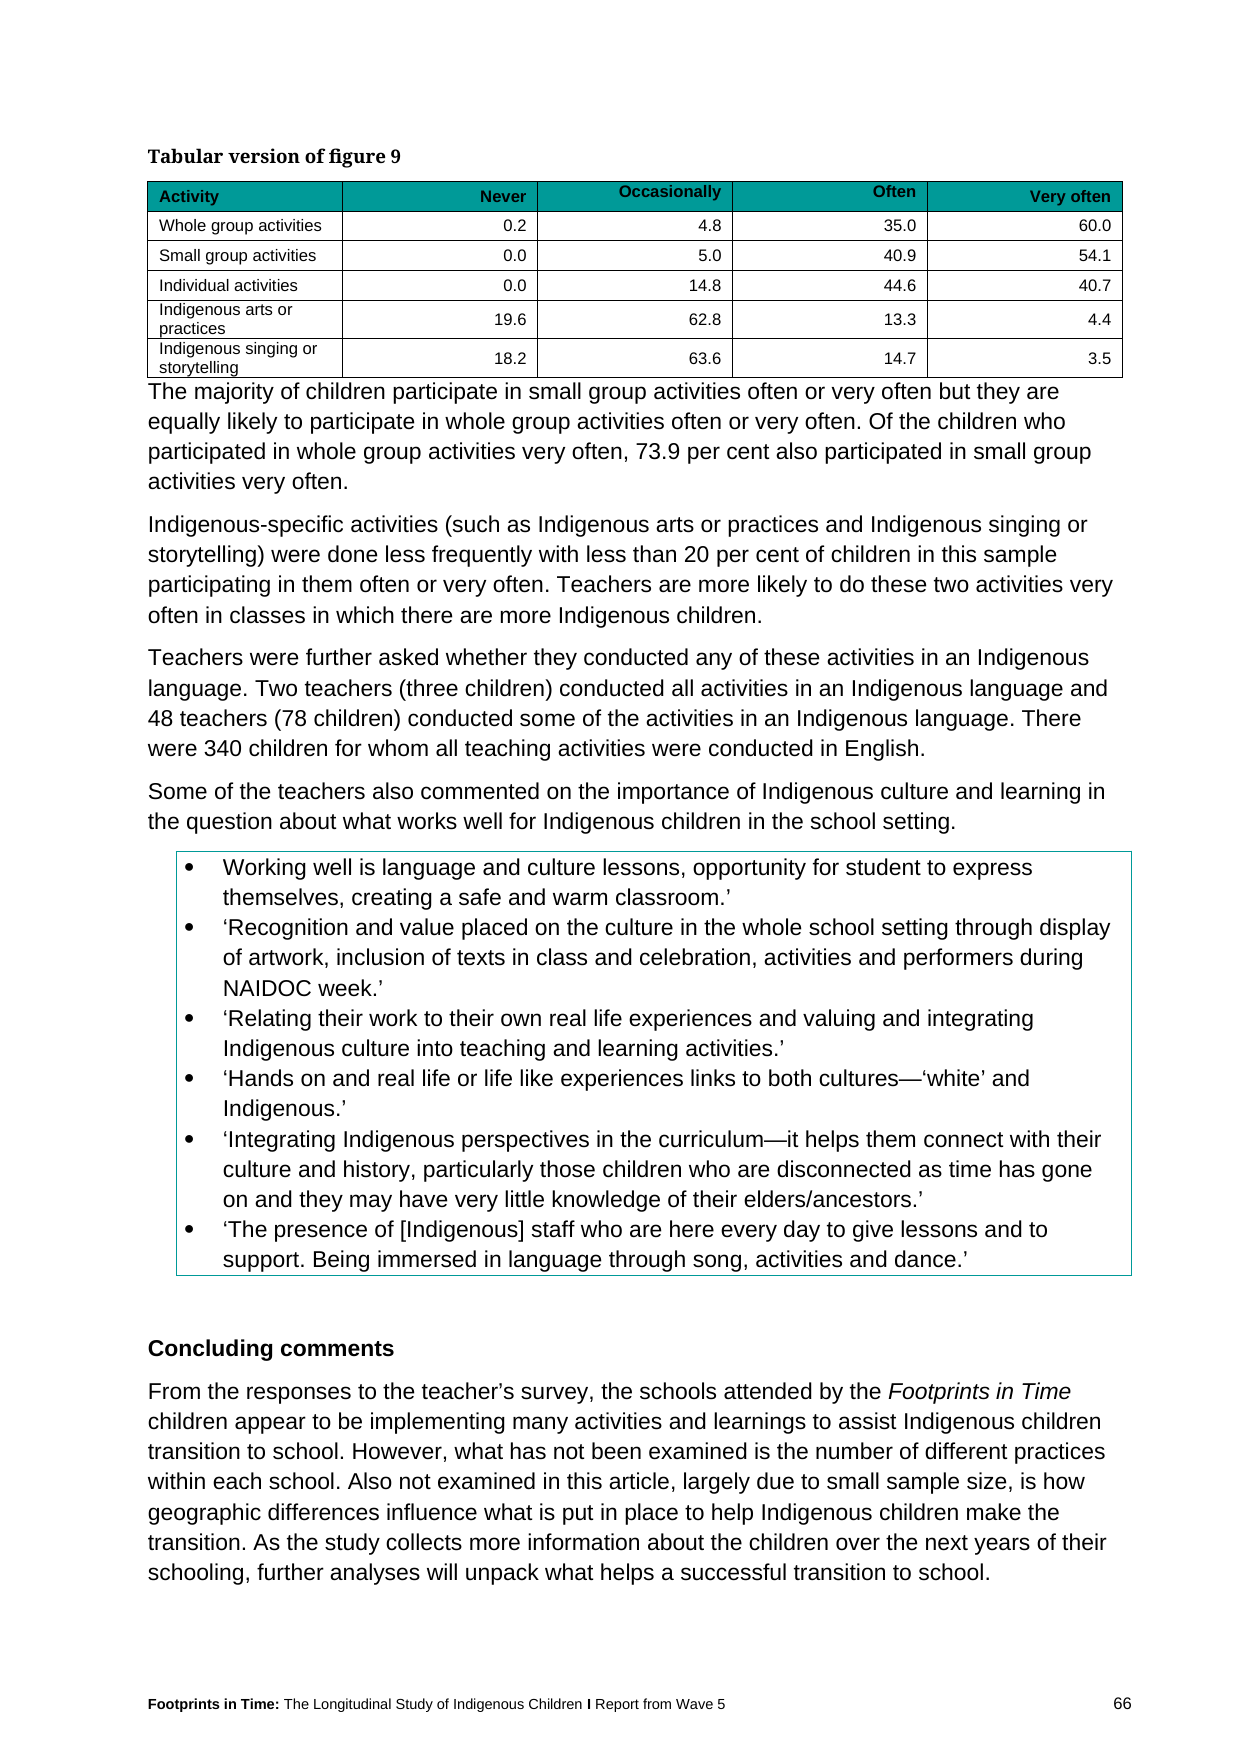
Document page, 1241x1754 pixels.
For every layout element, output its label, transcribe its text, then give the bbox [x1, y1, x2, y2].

text Some of the teachers also commented on the importance of Indigenous culture and learning in the question about what works well for Indigenous children in the school setting. [148, 778, 1123, 834]
list ‘The presence of [Indigenous] staff who are here every day to give lessons and to support. Being immersed in language through song, activities and dance.’ [177, 1213, 1131, 1275]
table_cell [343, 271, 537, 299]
list Working well is language and culture lessons, opportunity for student to express themselves, creating a safe and warm classroom.’ [177, 852, 1131, 910]
list ‘Hands on and real life or life like experiences links to both cultures—‘white’ and Indigenous.’ [177, 1062, 1131, 1122]
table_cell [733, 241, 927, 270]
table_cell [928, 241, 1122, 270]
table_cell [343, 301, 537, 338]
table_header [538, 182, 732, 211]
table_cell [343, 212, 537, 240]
list ‘Integrating Indigenous perspectives in the curriculum—it helps them connect with their culture and history, particularly those children who are disconnected as time has gone on and they may have very little knowledge of their elders/ancestors.’ [177, 1122, 1131, 1212]
text The majority of children participate in small group activities often or very often but they are equally likely to participate in whole group activities often or very often. Of the children who participated in whole group activities very often, 73.9 per cent also participated in small group activities very often. [148, 378, 1123, 495]
text From the responses to the teacher’s survey, the schools attended by the Footprints in Time children appear to be implementing many activities and learnings to assist Indigenous children transition to school. However, what has not been examined is the number of different practices within each school. Also not examined in this article, largely due to small sample size, is how geographic differences influence what is put in place to help Indigenous children make the transition. As the study collects more information about the children over the next years of their schooling, further analyses will unpack what helps a successful transition to school. [148, 1378, 1123, 1585]
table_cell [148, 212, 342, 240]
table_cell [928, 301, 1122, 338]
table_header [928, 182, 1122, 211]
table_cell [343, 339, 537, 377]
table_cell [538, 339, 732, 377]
list ‘Relating their work to their own real life experiences and valuing and integrating Indigenous culture into teaching and learning activities.’ [177, 1002, 1131, 1061]
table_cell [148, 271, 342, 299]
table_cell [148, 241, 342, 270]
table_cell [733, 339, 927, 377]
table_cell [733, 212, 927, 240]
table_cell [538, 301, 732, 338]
text Teachers were further asked whether they conducted any of these activities in an Indigenous language. Two teachers (three children) conducted all activities in an Indigenous language and 48 teachers (78 children) conducted some of the activities in an Indigenous language. There were 340 children for whom all teaching activities were conducted in English. [148, 644, 1123, 761]
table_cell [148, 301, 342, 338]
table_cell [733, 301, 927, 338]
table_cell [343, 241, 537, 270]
list ‘Recognition and value placed on the culture in the whole school setting through display of artwork, inclusion of texts in class and celebration, activities and performers during NAIDOC week.’ [177, 911, 1131, 1001]
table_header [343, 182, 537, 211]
subtitle Tabular version of figure 9 [148, 143, 1123, 169]
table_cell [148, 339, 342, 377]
text Concluding comments [148, 1335, 1123, 1361]
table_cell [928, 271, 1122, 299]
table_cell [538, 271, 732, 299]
text Indigenous-specific activities (such as Indigenous arts or practices and Indigenous singing or storytelling) were done less frequently with less than 20 per cent of children in this sample participating in them often or very often. Teachers are more likely to do these two activities very often in classes in which there are more Indigenous children. [148, 511, 1123, 628]
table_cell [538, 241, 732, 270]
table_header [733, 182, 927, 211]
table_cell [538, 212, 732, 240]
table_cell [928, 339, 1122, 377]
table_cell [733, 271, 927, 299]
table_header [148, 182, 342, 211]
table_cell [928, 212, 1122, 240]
